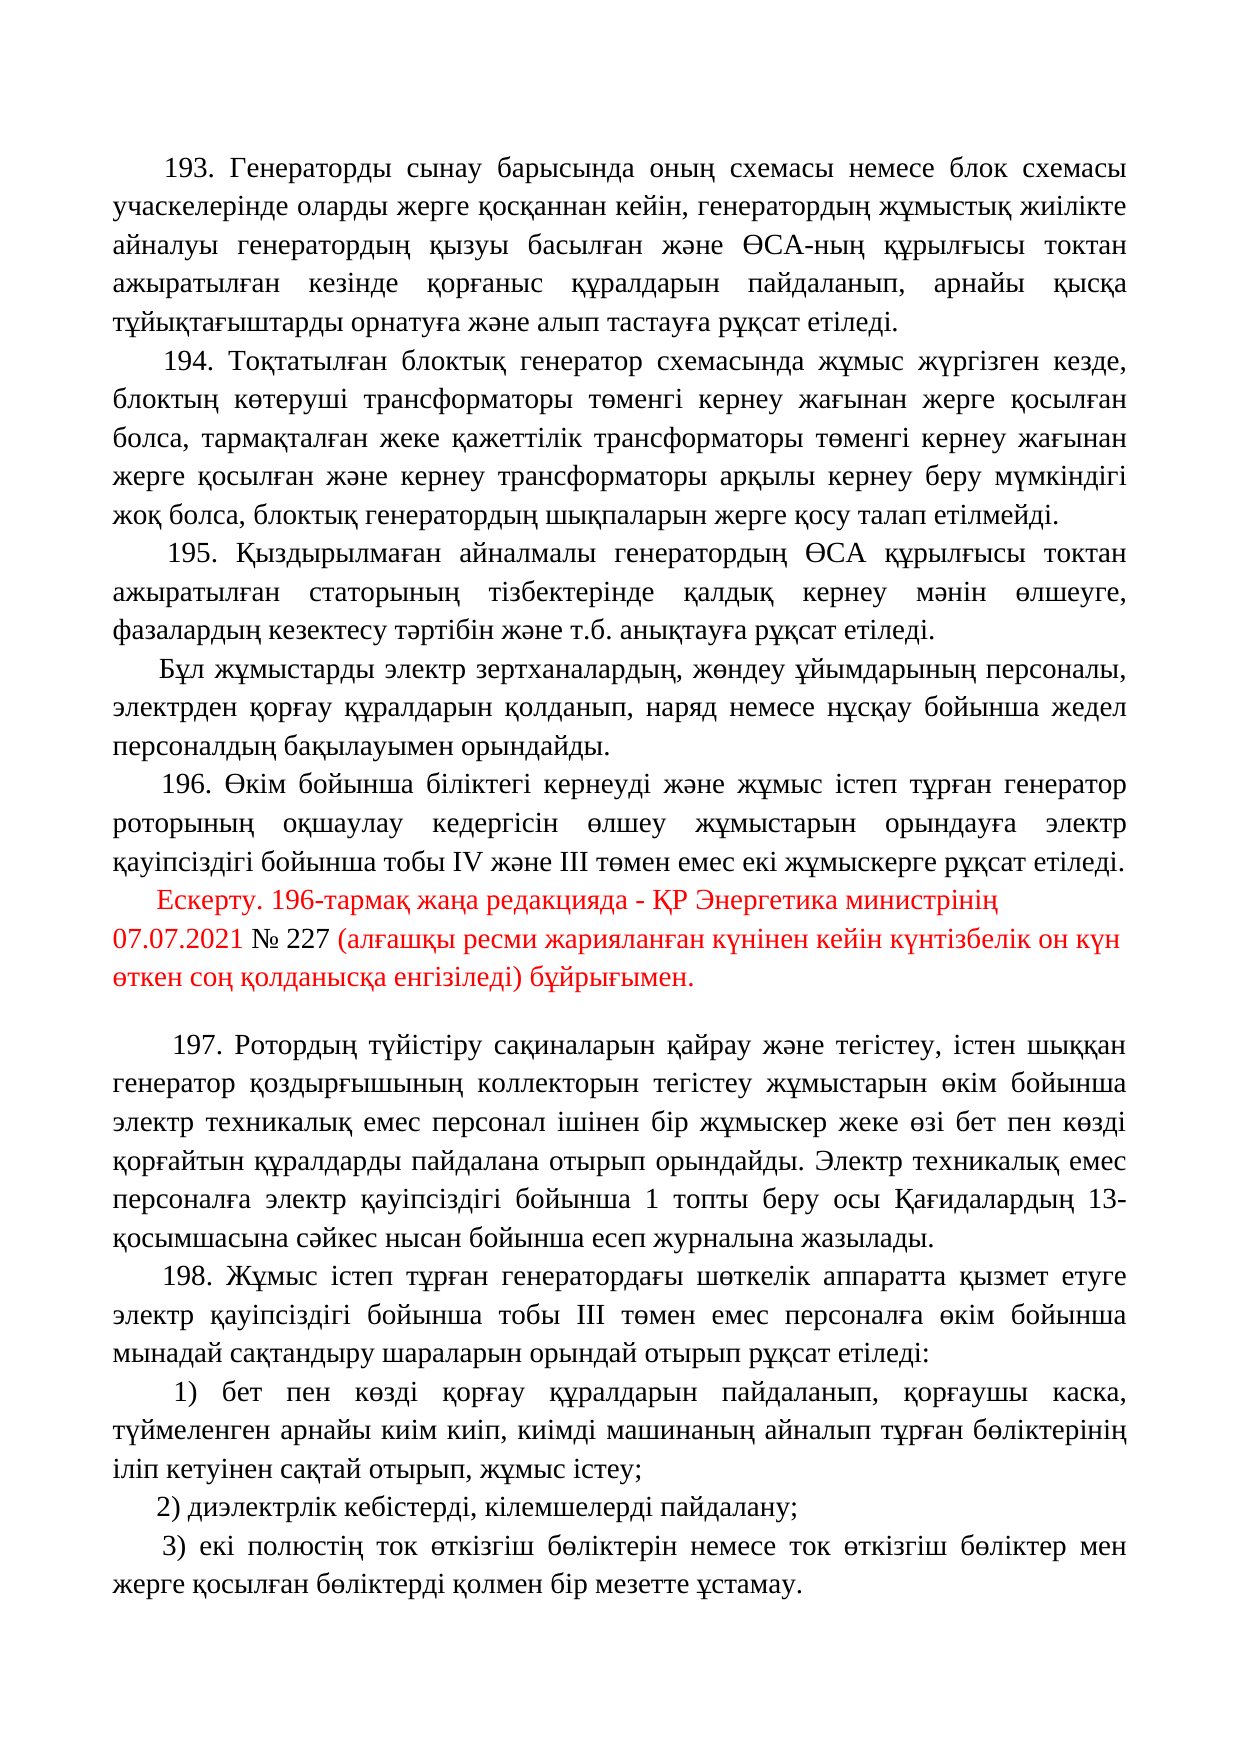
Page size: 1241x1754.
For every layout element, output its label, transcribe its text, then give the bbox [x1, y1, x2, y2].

text 2) диэлектрлік кебістерді, кілемшелерді пайдалану; [112, 1489, 1128, 1523]
text Ескерту. 196-тармақ жаңа редакцияда - ҚР Энергетика министрінің 07.07.2021 № 227 (алғашқы ресми жарияланған күнінен кейін күнтізбелік он күн өткен соң қолданысқа енгізіледі) бұйрығымен. [112, 882, 1128, 1023]
text 193. Генераторды сынау барысында оның схемасы немесе блок схемасы учаскелерінде оларды жерге қосқаннан кейін, генератордың жұмыстық жиілікте айналуы генератордың қызуы басылған және ӨСА-ның құрылғысы токтан ажыратылған кезінде қорғаныс құралдарын пайдаланып, арнайы қысқа тұйықтағыштарды орнатуға және алып тастауға рұқсат етіледі. [112, 150, 1128, 338]
text 196. Өкім бойынша біліктегі кернеуді және жұмыс істеп тұрған генератор роторының оқшаулау кедергісін өлшеу жұмыстарын орындауға электр қауіпсіздігі бойынша тобы IV және III төмен емес екі жұмыскерге рұқсат етіледі. [112, 767, 1128, 877]
text 198. Жұмыс істеп тұрған генератордағы шөткелік аппаратта қызмет етуге электр қауіпсіздігі бойынша тобы III төмен емес персоналға өкім бойынша мынадай сақтандыру шараларын орындай отырып рұқсат етіледі: [112, 1258, 1128, 1369]
text 1) бет пен көзді қорғау құралдарын пайдаланып, қорғаушы каска, түймеленген арнайы киім киіп, киімді машинаның айналып тұрған бөліктерінің іліп кетуінен сақтай отырып, жұмыс істеу; [112, 1374, 1128, 1484]
text 194. Тоқтатылған блоктық генератор схемасында жұмыс жүргізген кезде, блоктың көтеруші трансформаторы төменгі кернеу жағынан жерге қосылған болса, тармақталған жеке қажеттілік трансформаторы төменгі кернеу жағынан жерге қосылған және кернеу трансформаторы арқылы кернеу беру мүмкіндігі жоқ болса, блоктық генератордың шықпаларын жерге қосу талап етілмейді. [112, 343, 1128, 530]
text 3) екі полюстің ток өткізгіш бөліктерін немесе ток өткізгіш бөліктер мен жерге қосылған бөліктерді қолмен бір мезетте ұстамау. [112, 1528, 1128, 1600]
text 195. Қыздырылмаған айналмалы генератордың ӨСА құрылғысы токтан ажыратылған статорының тізбектерінде қалдық кернеу мәнін өлшеуге, фазалардың кезектесу тәртібін және т.б. анықтауға рұқсат етіледі. [112, 535, 1128, 646]
text 197. Ротордың түйістіру сақиналарын қайрау және тегістеу, істен шыққан генератор қоздырғышының коллекторын тегістеу жұмыстарын өкім бойынша электр техникалық емес персонал ішінен бір жұмыскер жеке өзі бет пен көзді қорғайтын құралдарды пайдалана отырып орындайды. Электр техникалық емес персоналға электр қауіпсіздігі бойынша 1 топты беру осы Қағидалардың 13-қосымшасына сәйкес нысан бойынша есеп журналына жазылады. [112, 1027, 1128, 1253]
text Бұл жұмыстарды электр зертханалардың, жөндеу ұйымдарының персоналы, электрден қорғау құралдарын қолданып, наряд немесе нұсқау бойынша жедел персоналдың бақылауымен орындайды. [112, 651, 1128, 762]
